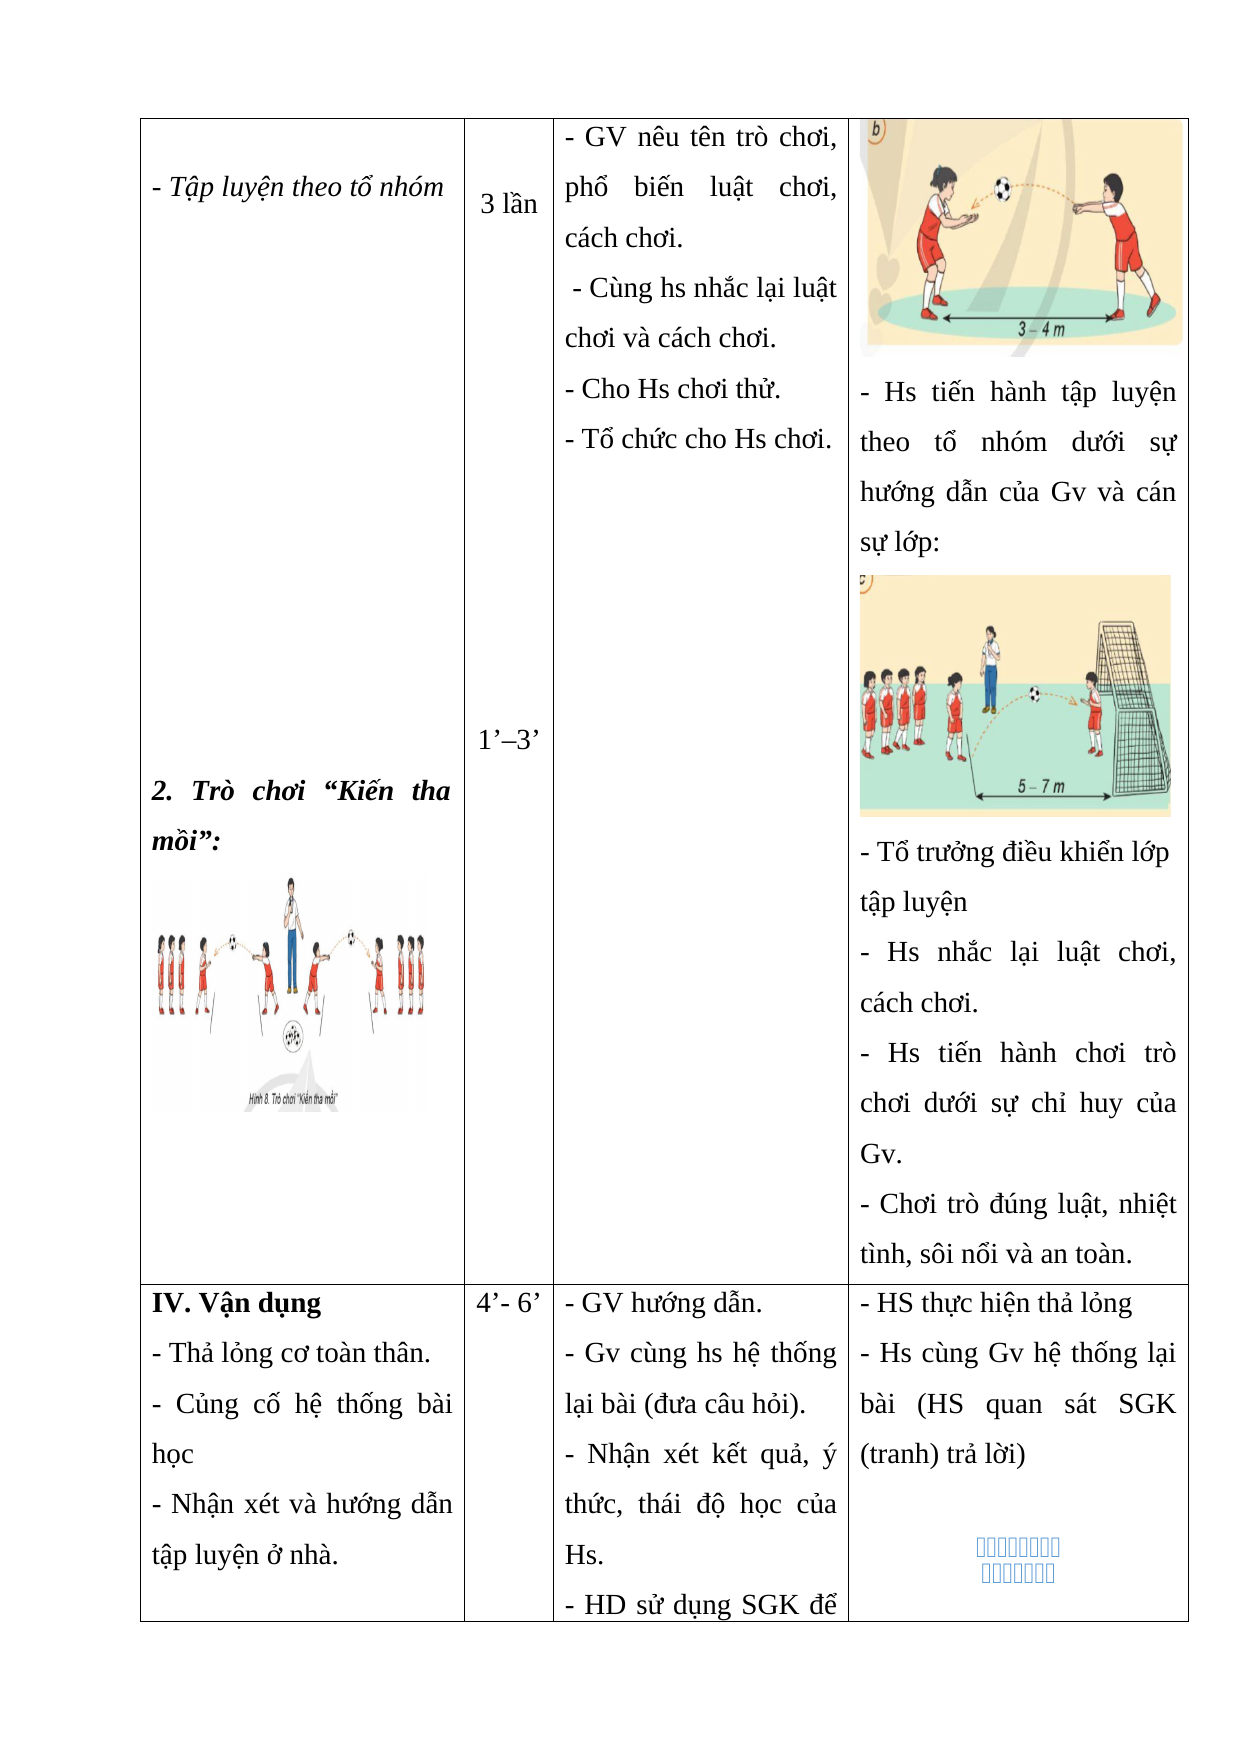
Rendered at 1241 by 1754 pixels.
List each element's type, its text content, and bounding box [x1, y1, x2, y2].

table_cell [141, 119, 464, 1284]
picture [151, 873, 427, 1112]
picture [859, 575, 1171, 817]
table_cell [465, 119, 553, 1284]
picture [859, 119, 1184, 357]
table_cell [554, 1285, 848, 1621]
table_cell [849, 1285, 1188, 1621]
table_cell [141, 1285, 464, 1621]
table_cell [849, 119, 1188, 1284]
table_cell 4’- 6’ [465, 1285, 553, 1621]
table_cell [554, 119, 848, 1284]
